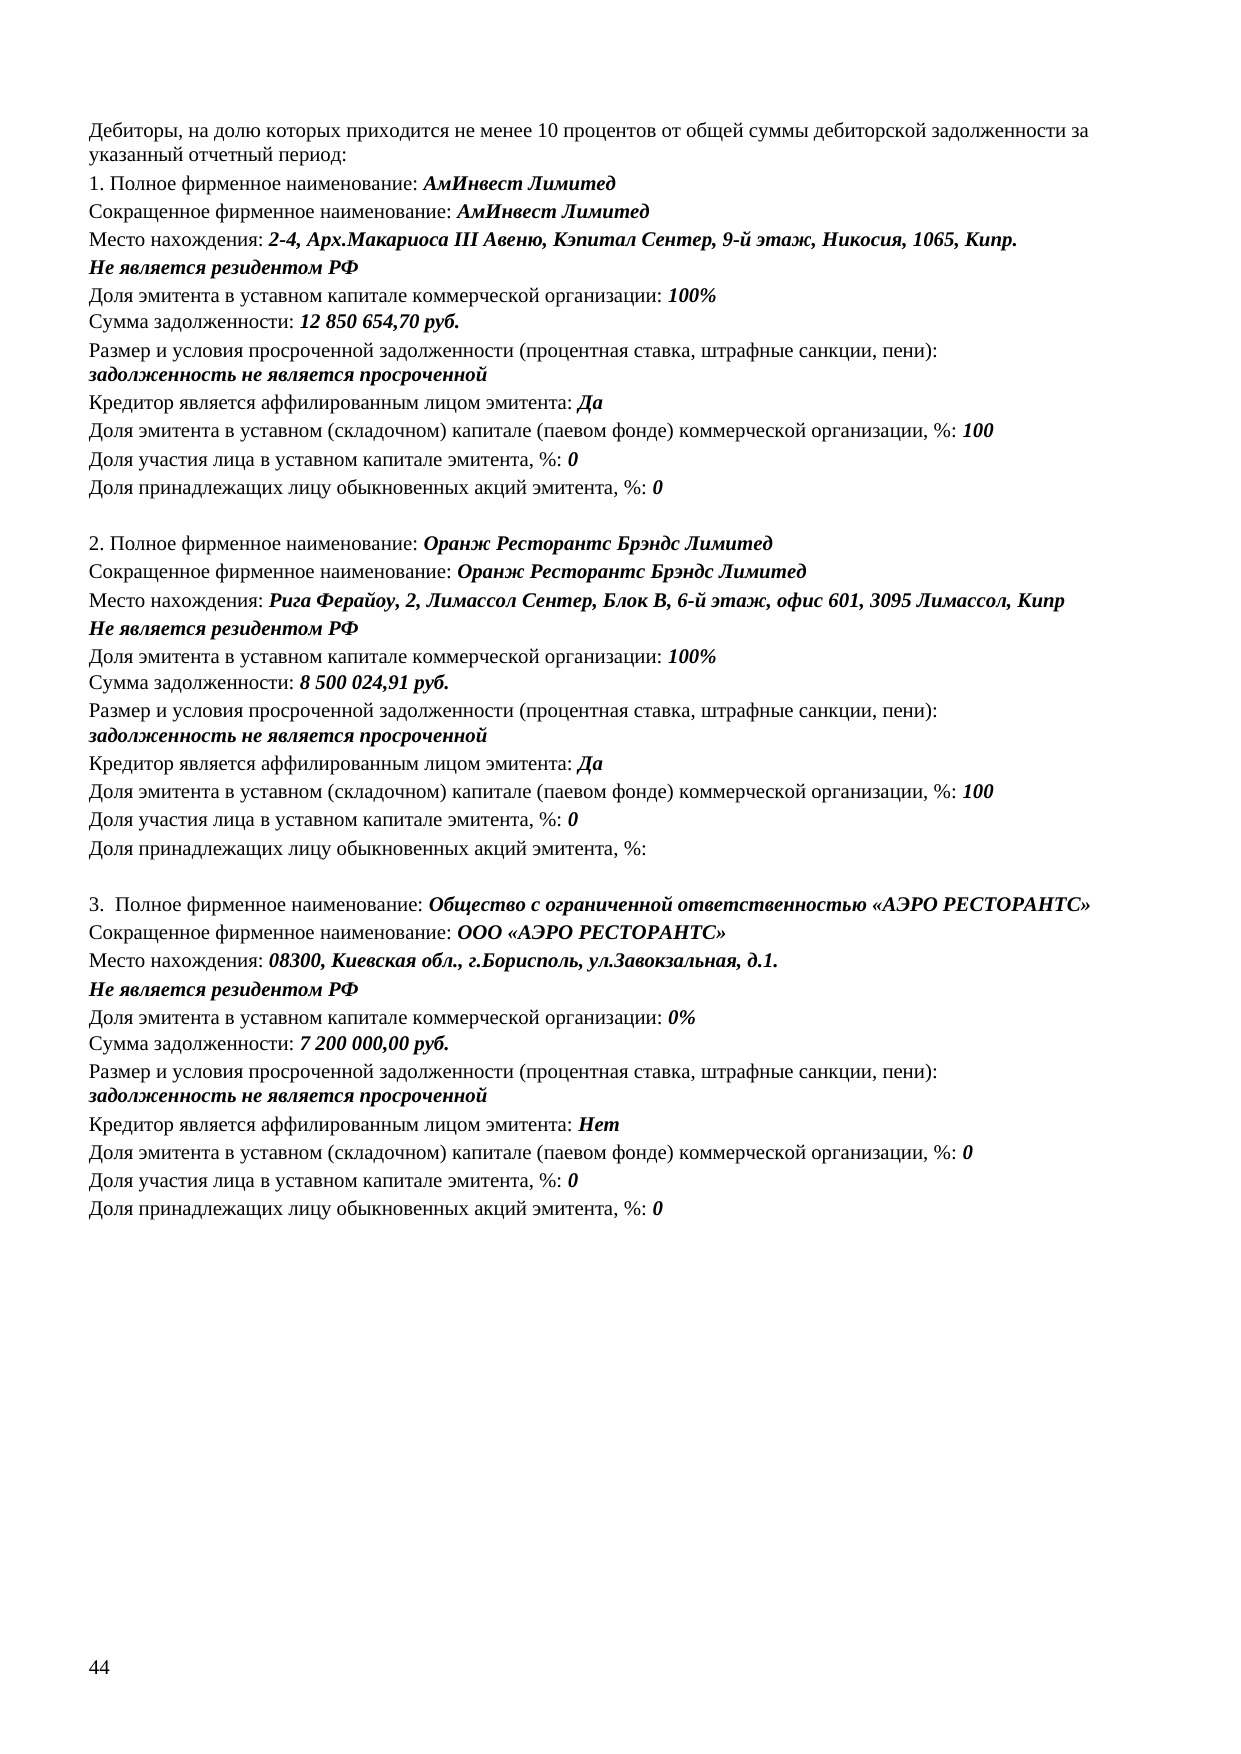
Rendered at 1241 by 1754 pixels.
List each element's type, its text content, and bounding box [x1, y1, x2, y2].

text Место нахождения: 08300, Киевская обл., г.Борисполь, ул.Завокзальная, д.1. [89, 948, 1122, 972]
text Доля принадлежащих лицу обыкновенных акций эмитента, %: [89, 835, 1122, 859]
text Место нахождения: Рига Ферайоу, 2, Лимассол Сентер, Блок B, 6-й этаж, офис 601, 3095 Лимассол, Кипр [89, 588, 1122, 612]
text Сумма задолженности: 8 500 024,91 руб. [89, 670, 1122, 694]
text Не является резидентом РФ [89, 255, 1122, 279]
text Место нахождения: 2-4, Арх.Макариоса III Авеню, Кэпитал Сентер, 9-й этаж, Никосия, 1065, Кипр. [89, 227, 1122, 251]
text Доля принадлежащих лицу обыкновенных акций эмитента, %: 0 [89, 475, 1122, 499]
text 2. Полное фирменное наименование: Оранж Ресторантс Брэндс Лимитед [89, 531, 1122, 555]
text 1. Полное фирменное наименование: АмИнвест Лимитед [89, 170, 1122, 194]
text Размер и условия просроченной задолженности (процентная ставка, штрафные санкции, пени): задолженность не является просроченной [89, 1059, 1122, 1107]
text Доля принадлежащих лицу обыкновенных акций эмитента, %: 0 [89, 1196, 1122, 1220]
text Доля участия лица в уставном капитале эмитента, %: 0 [89, 446, 1122, 471]
text Доля эмитента в уставном (складочном) капитале (паевом фонде) коммерческой организации, %: 100 [89, 418, 1122, 442]
text Не является резидентом РФ [89, 616, 1122, 640]
text Размер и условия просроченной задолженности (процентная ставка, штрафные санкции, пени): задолженность не является просроченной [89, 698, 1122, 747]
text Кредитор является аффилированным лицом эмитента: Нет [89, 1111, 1122, 1136]
text 3. Полное фирменное наименование: Общество с ограниченной ответственностью «АЭРО РЕСТОРАНТС» [89, 892, 1122, 916]
text Кредитор является аффилированным лицом эмитента: Да [89, 751, 1122, 775]
text Доля эмитента в уставном (складочном) капитале (паевом фонде) коммерческой организации, %: 0 [89, 1140, 1122, 1164]
text Размер и условия просроченной задолженности (процентная ставка, штрафные санкции, пени): задолженность не является просроченной [89, 338, 1122, 386]
text Сумма задолженности: 12 850 654,70 руб. [89, 309, 1122, 333]
text Доля эмитента в уставном (складочном) капитале (паевом фонде) коммерческой организации, %: 100 [89, 779, 1122, 803]
text Сумма задолженности: 7 200 000,00 руб. [89, 1031, 1122, 1055]
text Сокращенное фирменное наименование: ООО «АЭРО РЕСТОРАНТС» [89, 920, 1122, 944]
text Кредитор является аффилированным лицом эмитента: Да [89, 390, 1122, 414]
text Не является резидентом РФ [89, 977, 1122, 1001]
text Доля участия лица в уставном капитале эмитента, %: 0 [89, 1168, 1122, 1192]
text Сокращенное фирменное наименование: АмИнвест Лимитед [89, 199, 1122, 223]
text Доля эмитента в уставном капитале коммерческой организации: 0% [89, 1005, 1122, 1029]
text Доля участия лица в уставном капитале эмитента, %: 0 [89, 807, 1122, 831]
text Дебиторы, на долю которых приходится не менее 10 процентов от общей суммы дебиторской задолженности за указанный отчетный период: [89, 118, 1122, 166]
text Доля эмитента в уставном капитале коммерческой организации: 100% [89, 283, 1122, 307]
text Доля эмитента в уставном капитале коммерческой организации: 100% [89, 644, 1122, 668]
text Сокращенное фирменное наименование: Оранж Ресторантс Брэндс Лимитед [89, 559, 1122, 583]
